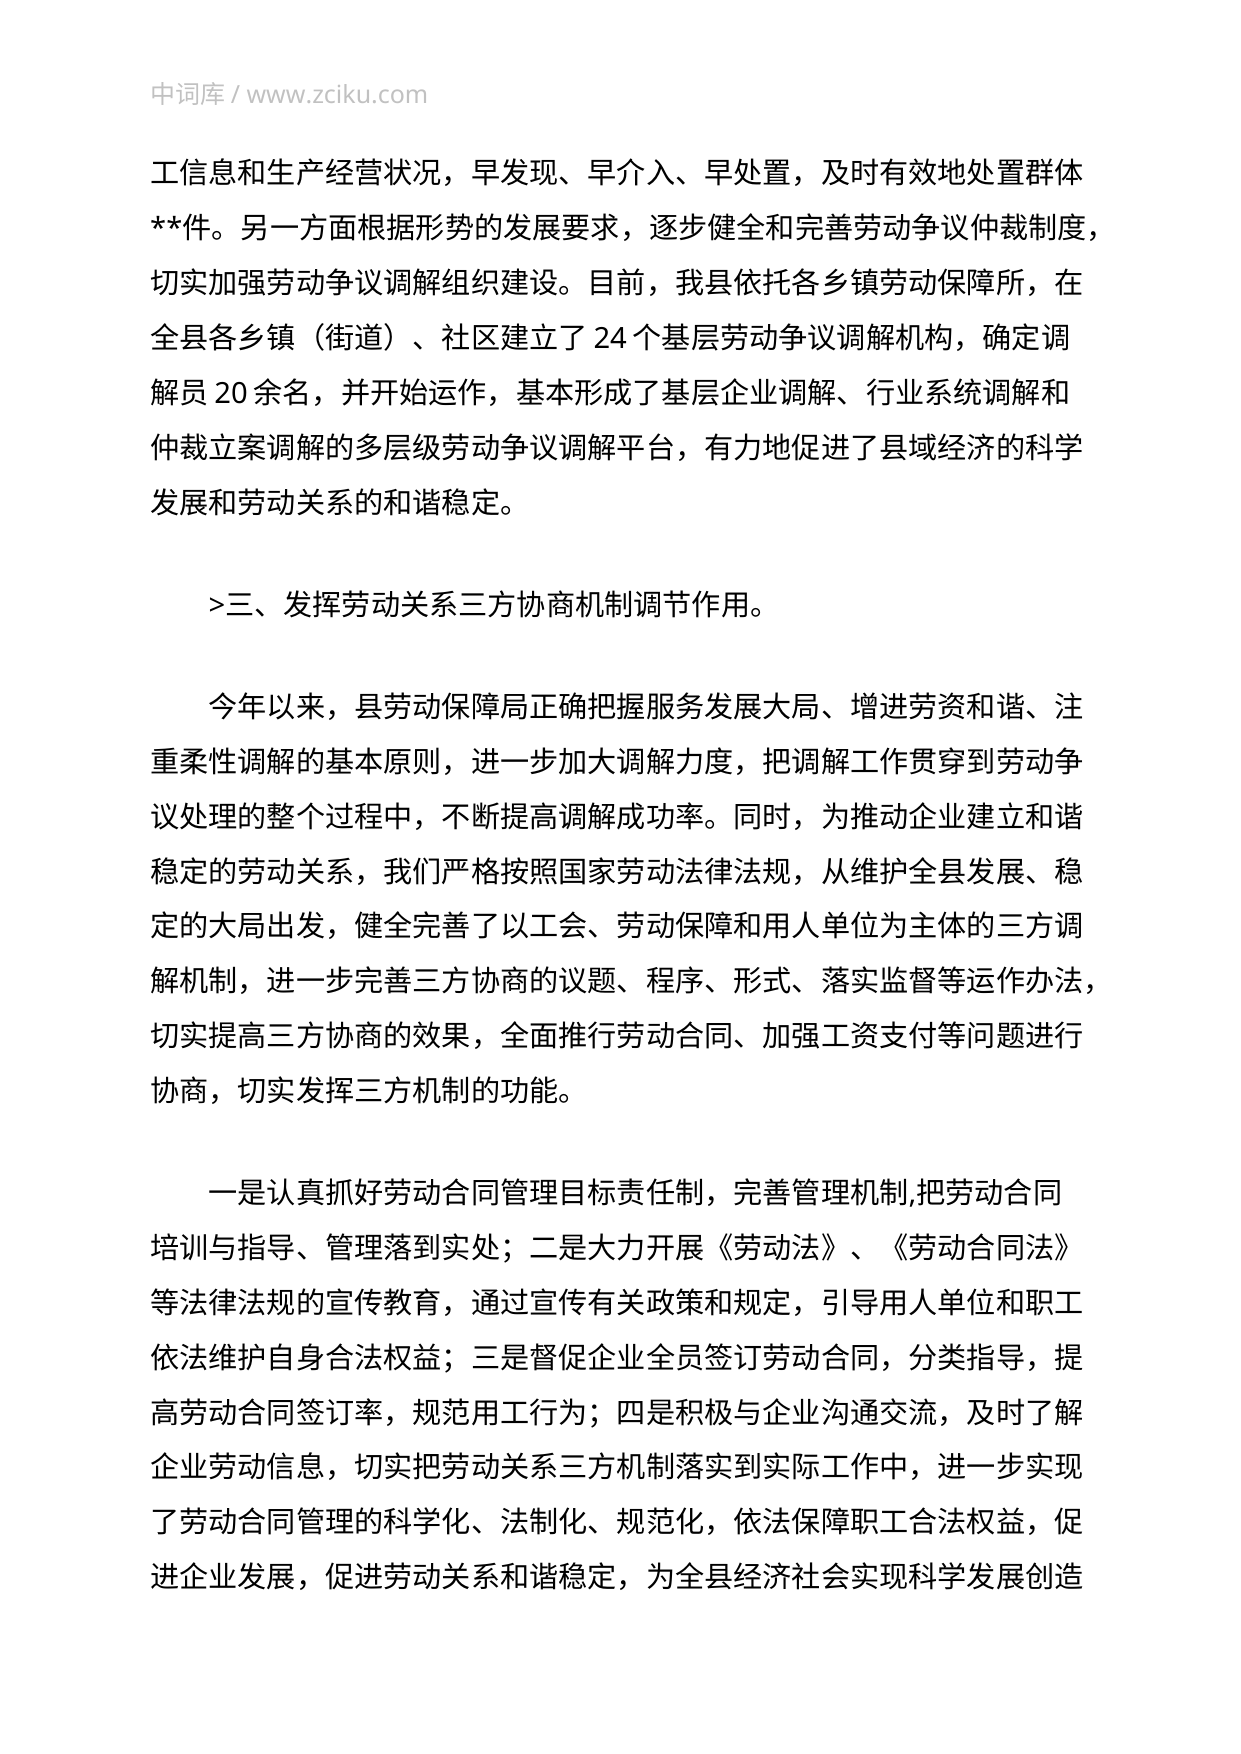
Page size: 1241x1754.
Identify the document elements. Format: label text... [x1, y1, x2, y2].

text >三、发挥劳动关系三方协商机制调节作用。 [150, 581, 1090, 624]
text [150, 150, 1090, 522]
text 今年以来，县劳动保障局正确把握服务发展大局、增进劳资和谐、注重柔性调解的基本原则，进一步加大调解力度，把调解工作贯穿到劳动争议处理的整个过程中，不断提高调解成功率。同时，为推动企业建立和谐稳定的劳动关系，我们严格按照国家劳动法律法规，从维护全县发展、稳定的大局出发，健全完善了以工会、劳动保障和用人单位为主体的三方调解机制，进一步完善三方协商的议题、程序、形式、落实监督等运作办法，切实提高三方协商的效果，全面推行劳动合同、加强工资支付等问题进行协商，切实发挥三方机制的功能。 [150, 683, 1090, 1110]
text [150, 1169, 1090, 1596]
